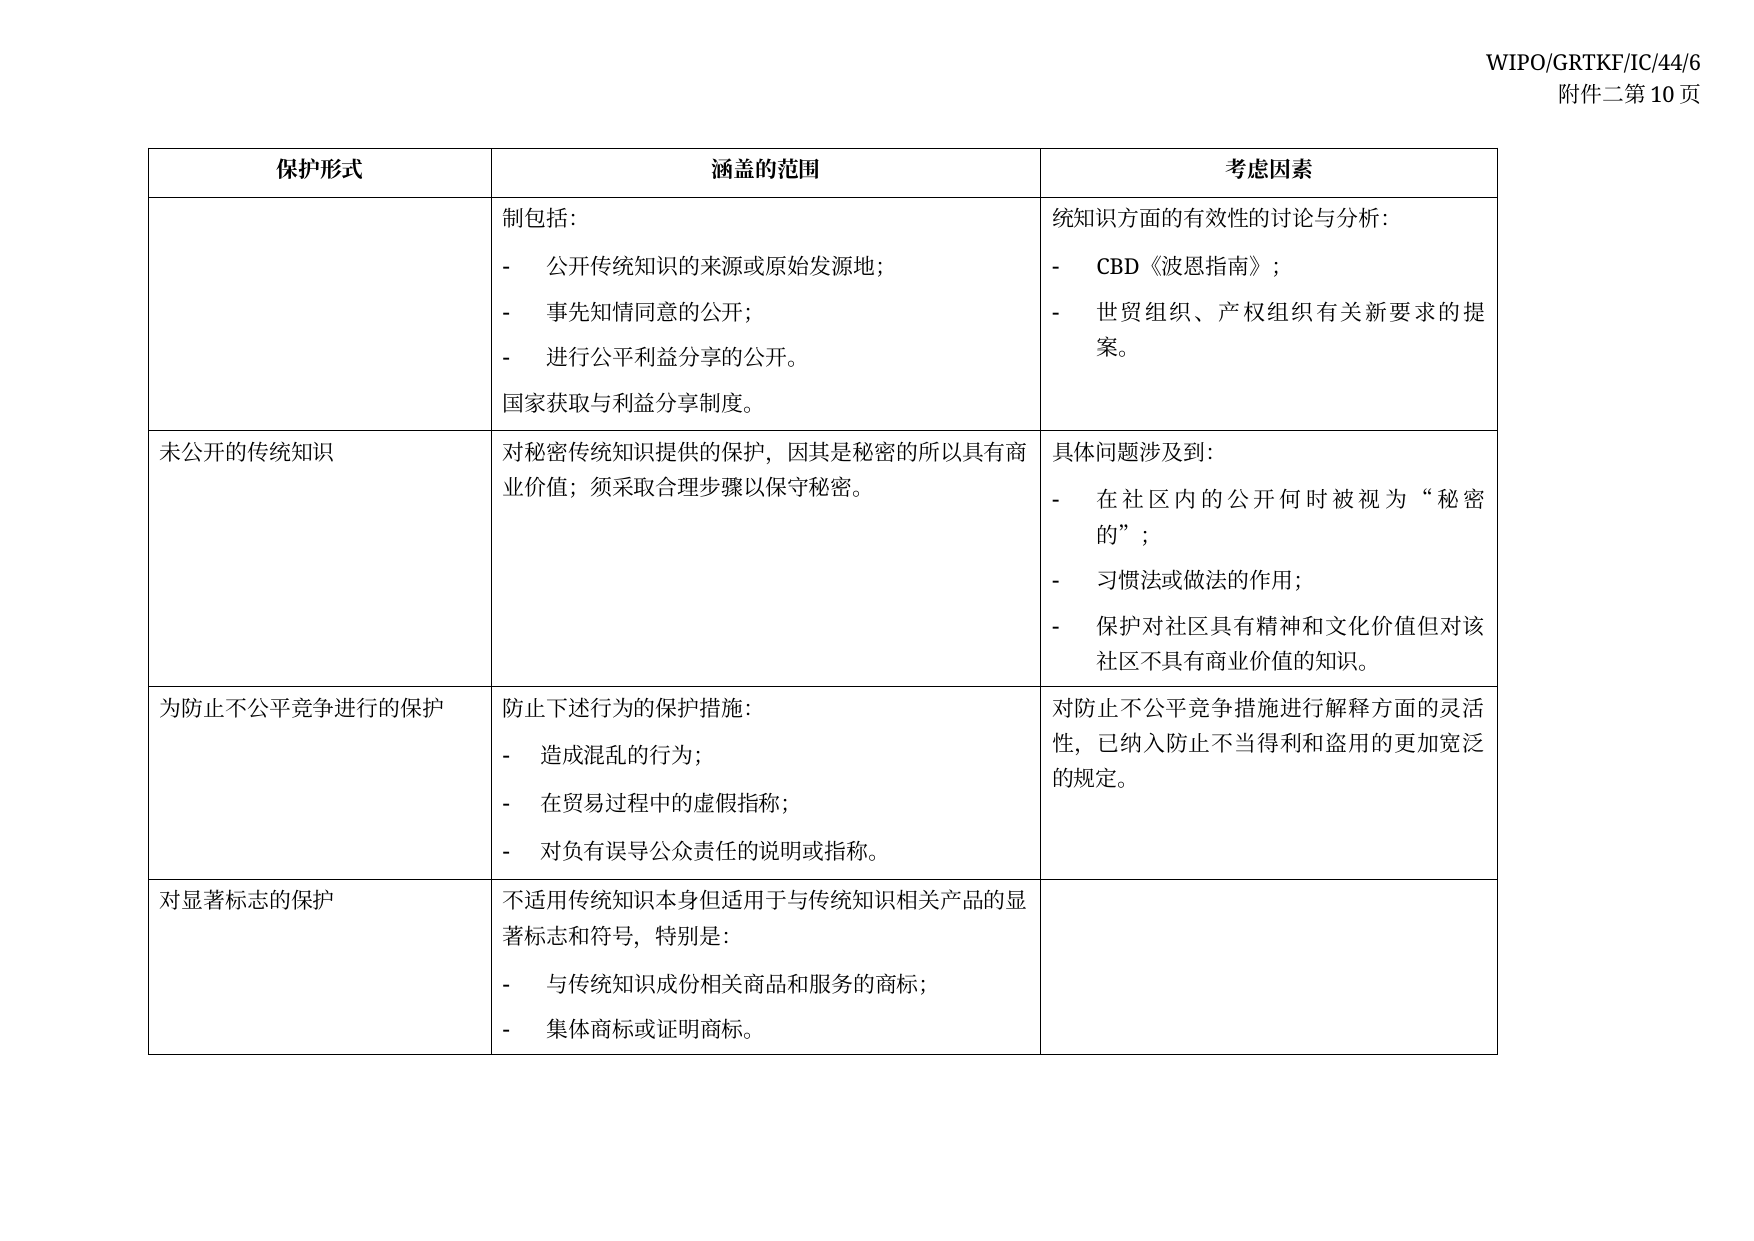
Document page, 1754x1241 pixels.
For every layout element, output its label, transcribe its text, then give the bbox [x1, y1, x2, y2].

table_cell [149, 198, 491, 430]
table_cell 未公开的传统知识 [149, 431, 491, 686]
table_cell 具体问题涉及到： 在社区内的公开何时被视为“秘密的”； 习惯法或做法的作用； 保护对社区具有精神和文化价值但对该社区不具有商业价值的知识。 [1041, 431, 1497, 686]
table_header 保护形式 [149, 149, 491, 197]
table_cell 对显著标志的保护 [149, 880, 491, 1054]
table_cell 为防止不公平竞争进行的保护 [149, 687, 491, 878]
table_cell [492, 880, 1040, 1054]
table_header 考虑因素 [1041, 149, 1497, 197]
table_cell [1041, 198, 1497, 430]
table_cell 防止下述行为的保护措施： 造成混乱的行为； 在贸易过程中的虚假指称； 对负有误导公众责任的说明或指称。 [492, 687, 1040, 878]
table_cell 对秘密传统知识提供的保护，因其是秘密的所以具有商业价值；须采取合理步骤以保守秘密。 [492, 431, 1040, 686]
table_header 涵盖的范围 [492, 149, 1040, 197]
table_cell 对防止不公平竞争措施进行解释方面的灵活性，已纳入防止不当得利和盗用的更加宽泛的规定。 [1041, 687, 1497, 878]
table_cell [492, 198, 1040, 430]
table_cell [1041, 880, 1497, 1054]
